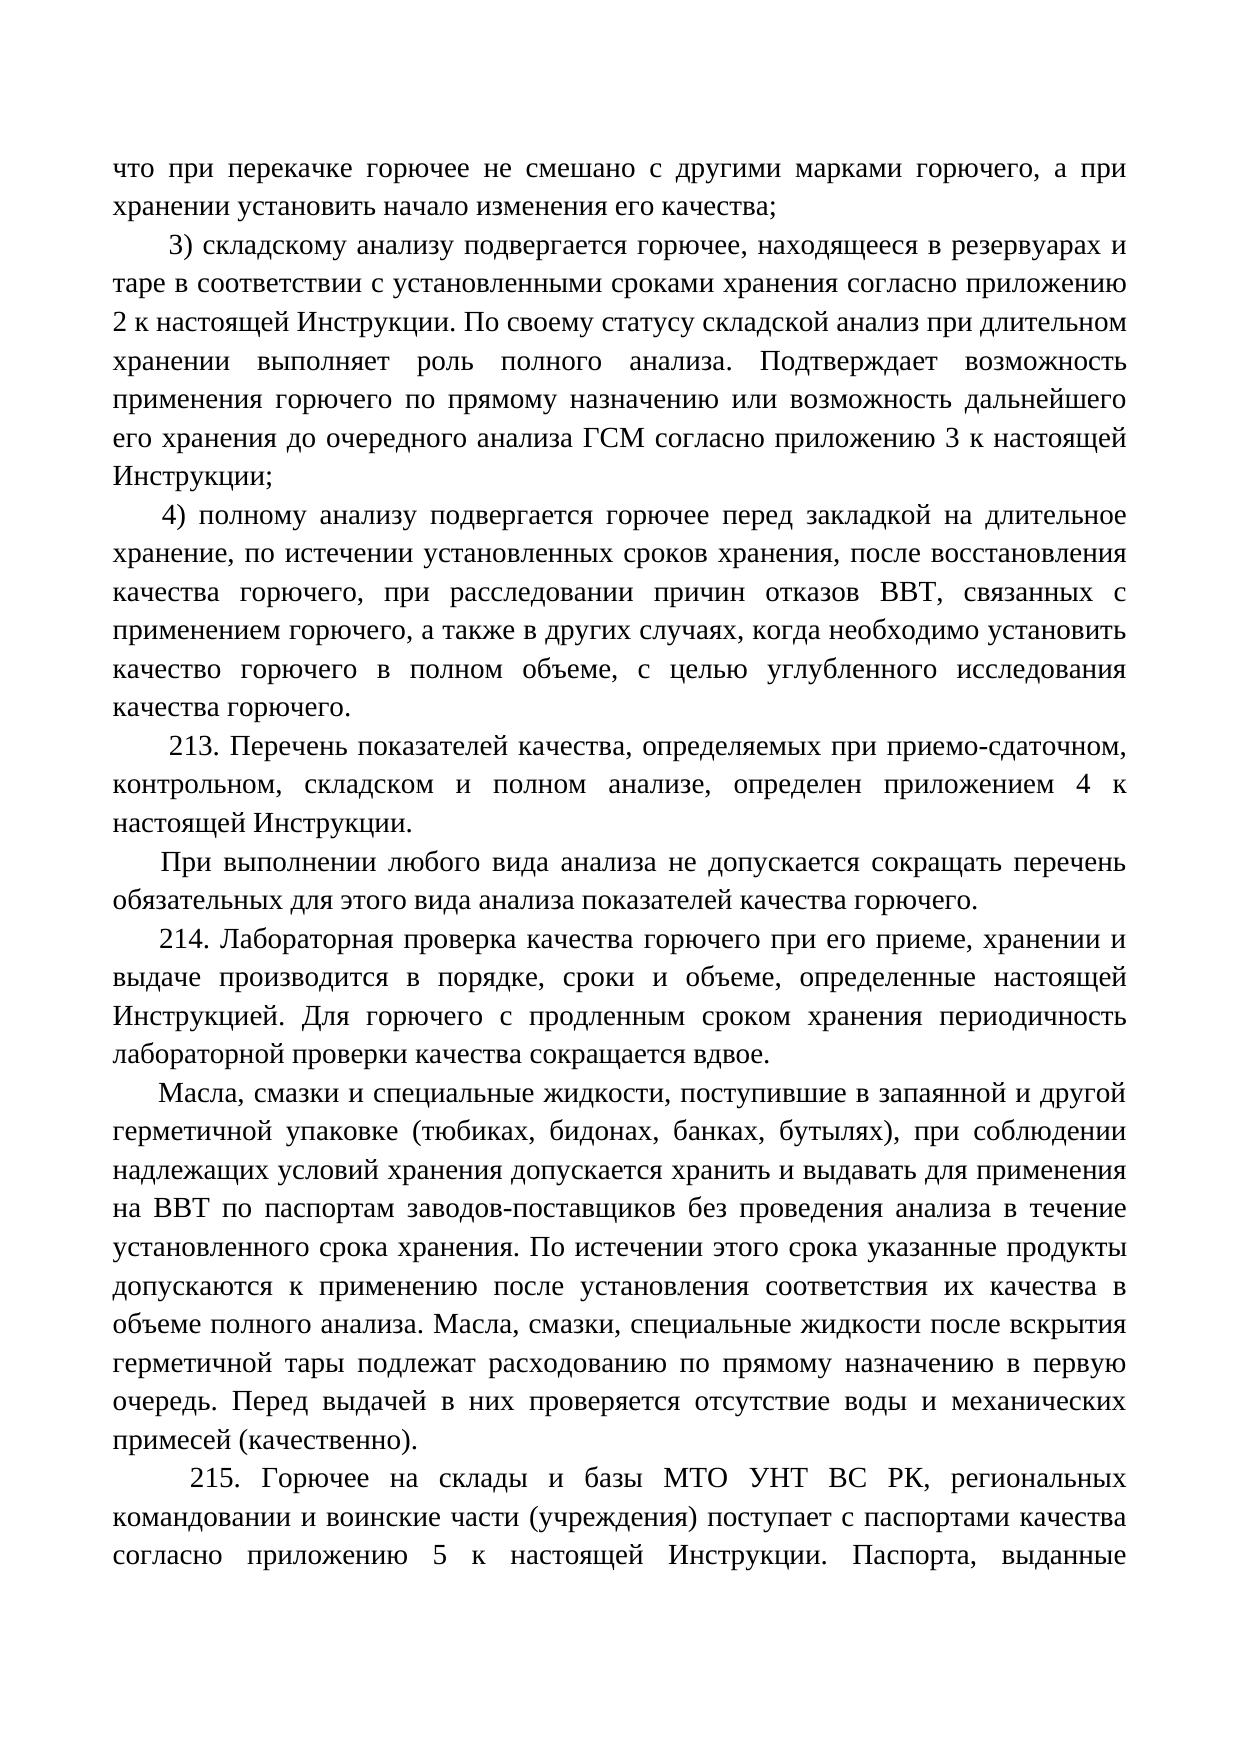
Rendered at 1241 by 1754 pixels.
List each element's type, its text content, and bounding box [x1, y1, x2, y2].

text 214. Лабораторная проверка качества горючего при его приеме, хранении и выдаче производится в порядке, сроки и объеме, определенные настоящей Инструкцией. Для горючего с продленным сроком хранения периодичность лабораторной проверки качества сокращается вдвое. [112, 921, 1128, 1070]
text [112, 150, 1128, 222]
text 4) полному анализу подвергается горючее перед закладкой на длительное хранение, по истечении установленных сроков хранения, после восстановления качества горючего, при расследовании причин отказов ВВТ, связанных с применением горючего, а также в других случаях, когда необходимо установить качество горючего в полном объеме, с целью углубленного исследования качества горючего. [112, 497, 1128, 723]
text Масла, смазки и специальные жидкости, поступившие в запаянной и другой герметичной упаковке (тюбиках, бидонах, банках, бутылях), при соблюдении надлежащих условий хранения допускается хранить и выдавать для применения на ВВТ по паспортам заводов-поставщиков без проведения анализа в течение установленного срока хранения. По истечении этого срока указанные продукты допускаются к применению после установления соответствия их качества в объеме полного анализа. Масла, смазки, специальные жидкости после вскрытия герметичной тары подлежат расходованию по прямому назначению в первую очередь. Перед выдачей в них проверяется отсутствие воды и механических примесей (качественно). [112, 1075, 1128, 1455]
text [112, 1460, 1128, 1571]
text При выполнении любого вида анализа не допускается сокращать перечень обязательных для этого вида анализа показателей качества горючего. [112, 844, 1128, 916]
text 3) складскому анализу подвергается горючее, находящееся в резервуарах и таре в соответствии с установленными сроками хранения согласно приложению 2 к настоящей Инструкции. По своему статусу складской анализ при длительном хранении выполняет роль полного анализа. Подтверждает возможность применения горючего по прямому назначению или возможность дальнейшего его хранения до очередного анализа ГСМ согласно приложению 3 к настоящей Инструкции; [112, 227, 1128, 492]
text 213. Перечень показателей качества, определяемых при приемо-сдаточном, контрольном, складском и полном анализе, определен приложением 4 к настоящей Инструкции. [112, 728, 1128, 839]
